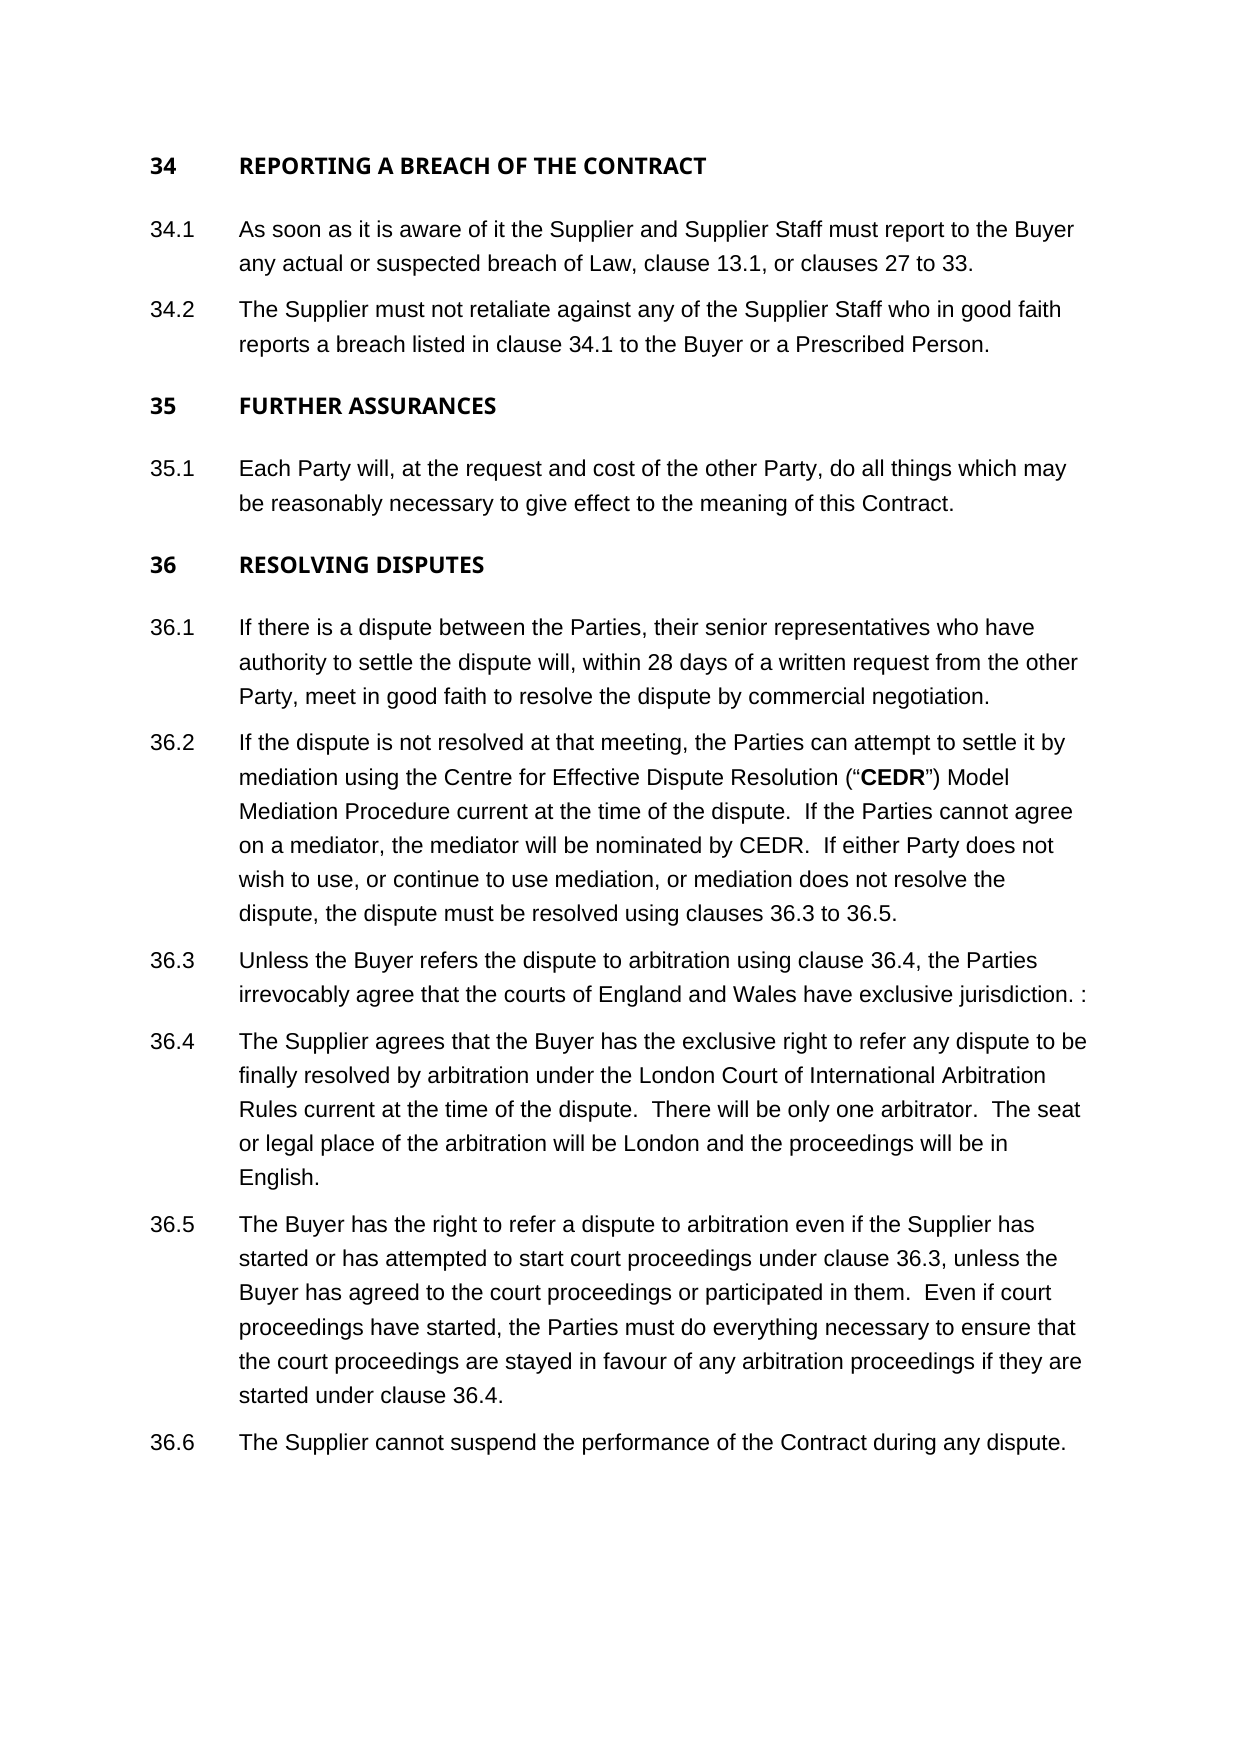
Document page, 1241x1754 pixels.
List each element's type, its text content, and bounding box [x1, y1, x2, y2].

list Unless the Buyer refers the dispute to arbitration using clause 36.4, the Parties irrevocably agree that the courts of England and Wales have exclusive jurisdiction. : [150, 947, 1090, 1007]
list Reporting a breach of the contract [150, 150, 1090, 181]
list If the dispute is not resolved at that meeting, the Parties can attempt to settle it by mediation using the Centre for Effective Dispute Resolution (“CEDR”) Model Mediation Procedure current at the time of the dispute. If the Parties cannot agree on a mediator, the mediator will be nominated by CEDR. If either Party does not wish to use, or continue to use mediation, or mediation does not resolve the dispute, the dispute must be resolved using clauses 36.3 to 36.5. [150, 729, 1090, 927]
list The Supplier must not retaliate against any of the Supplier Staff who in good faith reports a breach listed in clause 34.1 to the Buyer or a Prescribed Person. [150, 296, 1090, 357]
list The Buyer has the right to refer a dispute to arbitration even if the Supplier has started or has attempted to start court proceedings under clause 36.3, unless the Buyer has agreed to the court proceedings or participated in them. Even if court proceedings have started, the Parties must do everything necessary to ensure that the court proceedings are stayed in favour of any arbitration proceedings if they are started under clause 36.4. [150, 1211, 1090, 1408]
list Each Party will, at the request and cost of the other Party, do all things which may be reasonably necessary to give effect to the meaning of this Contract. [150, 455, 1090, 516]
list The Supplier agrees that the Buyer has the exclusive right to refer any dispute to be finally resolved by arbitration under the London Court of International Arbitration Rules current at the time of the dispute. There will be only one arbitrator. The seat or legal place of the arbitration will be London and the proceedings will be in English. [150, 1028, 1090, 1191]
list Resolving disputes [150, 549, 1090, 580]
list As soon as it is aware of it the Supplier and Supplier Staff must report to the Buyer any actual or suspected breach of Law, clause 13.1, or clauses 27 to 33. [150, 216, 1090, 276]
list Further Assurances [150, 390, 1090, 421]
list The Supplier cannot suspend the performance of the Contract during any dispute. [150, 1428, 1090, 1455]
list If there is a dispute between the Parties, their senior representatives who have authority to settle the dispute will, within 28 days of a written request from the other Party, meet in good faith to resolve the dispute by commercial negotiation. [150, 614, 1090, 709]
